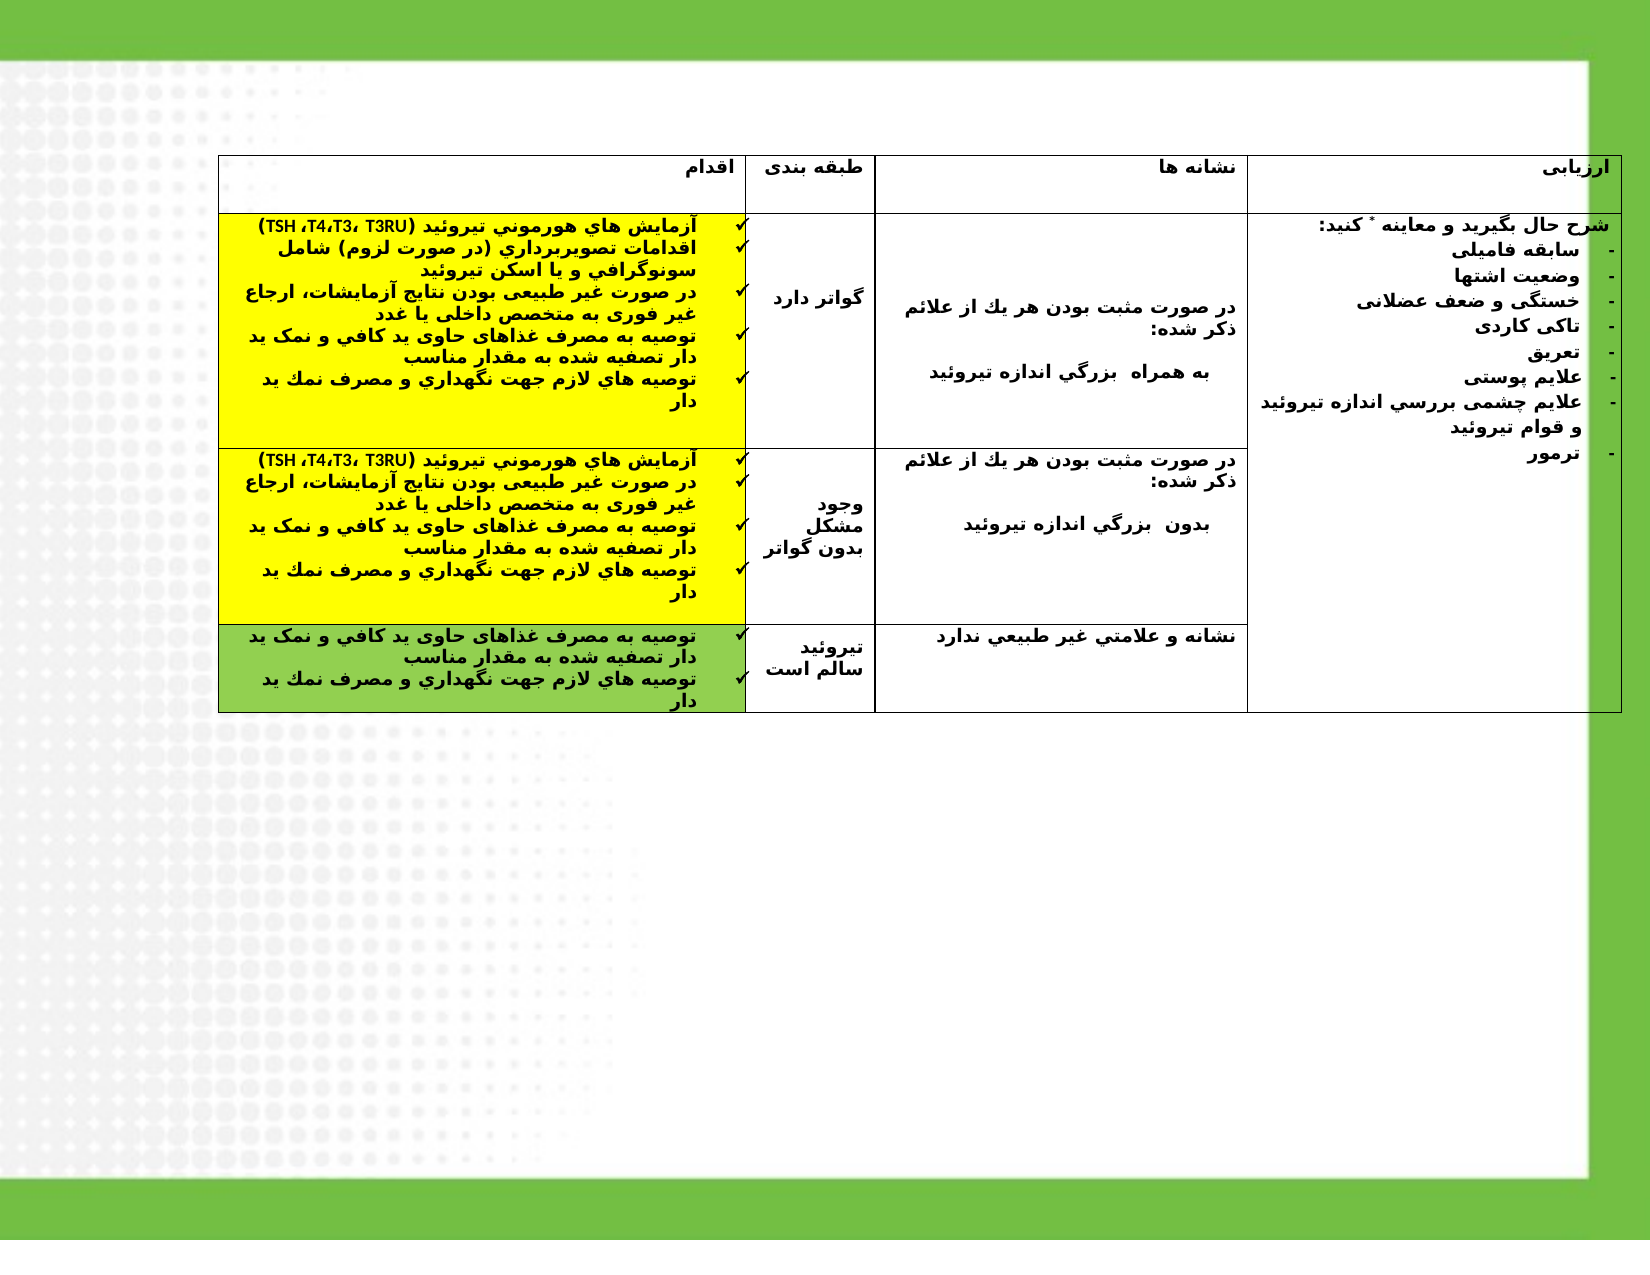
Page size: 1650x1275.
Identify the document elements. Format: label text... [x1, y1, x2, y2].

table_cell در صورت مثبت بودن هر يك از علائم ذكر شده: بدون بزرگي اندازه تیروئید [876, 449, 1247, 624]
table_cell گواتر دارد [746, 214, 874, 448]
table_cell وجود مشكل بدون گواتر [746, 449, 874, 624]
table_cell تيروئيد سالم است [746, 625, 874, 712]
table_cell توصیه به مصرف غذاهای حاوی ید كافي و نمک ید دار تصفيه شده به مقدار مناسب توصيه هاي لازم جهت نگهداري و مصرف نمك يد دار [219, 625, 745, 712]
picture [0, 0, 1650, 1240]
table_cell در صورت مثبت بودن هر يك از علائم ذكر شده: به همراه بزرگي اندازه تیروئید [876, 214, 1247, 448]
table_header اقدام [219, 156, 745, 213]
table_header طبقه بندی [746, 156, 874, 213]
table_cell آزمايش هاي هورموني تيروئيد (TSH ،T4،T3، T3RU) در صورت غیر طبیعی بودن نتایج آزمایشات، ارجاع غیر فوری به متخصص داخلی یا غدد توصیه به مصرف غذاهای حاوی ید كافي و نمک ید دار تصفيه شده به مقدار مناسب توصيه هاي لازم جهت نگهداري و مصرف نمك يد دار [219, 449, 745, 624]
table_header ارزيابی [1248, 156, 1621, 213]
table_cell شرح حال بگيريد و معاینه * كنيد: سابقه فامیلی وضعیت اشتها خستگی و ضعف عضلانی تاکی کاردی تعریق علایم پوستی علایم چشمی بررسي اندازه تیروئید و قوام تیروئید ترمور [1248, 214, 1621, 712]
table_cell آزمايش هاي هورموني تيروئيد (TSH ،T4،T3، T3RU) اقدامات تصويربرداري (در صورت لزوم) شامل سونوگرافي و يا اسكن تيروئيد در صورت غیر طبیعی بودن نتایج آزمایشات، ارجاع غیر فوری به متخصص داخلی یا غدد توصیه به مصرف غذاهای حاوی ید كافي و نمک ید دار تصفيه شده به مقدار مناسب توصيه هاي لازم جهت نگهداري و مصرف نمك يد دار [219, 214, 745, 448]
table_header نشانه ها [876, 156, 1247, 213]
table_cell نشانه و علامتي غير طبيعي ندارد [876, 625, 1247, 712]
